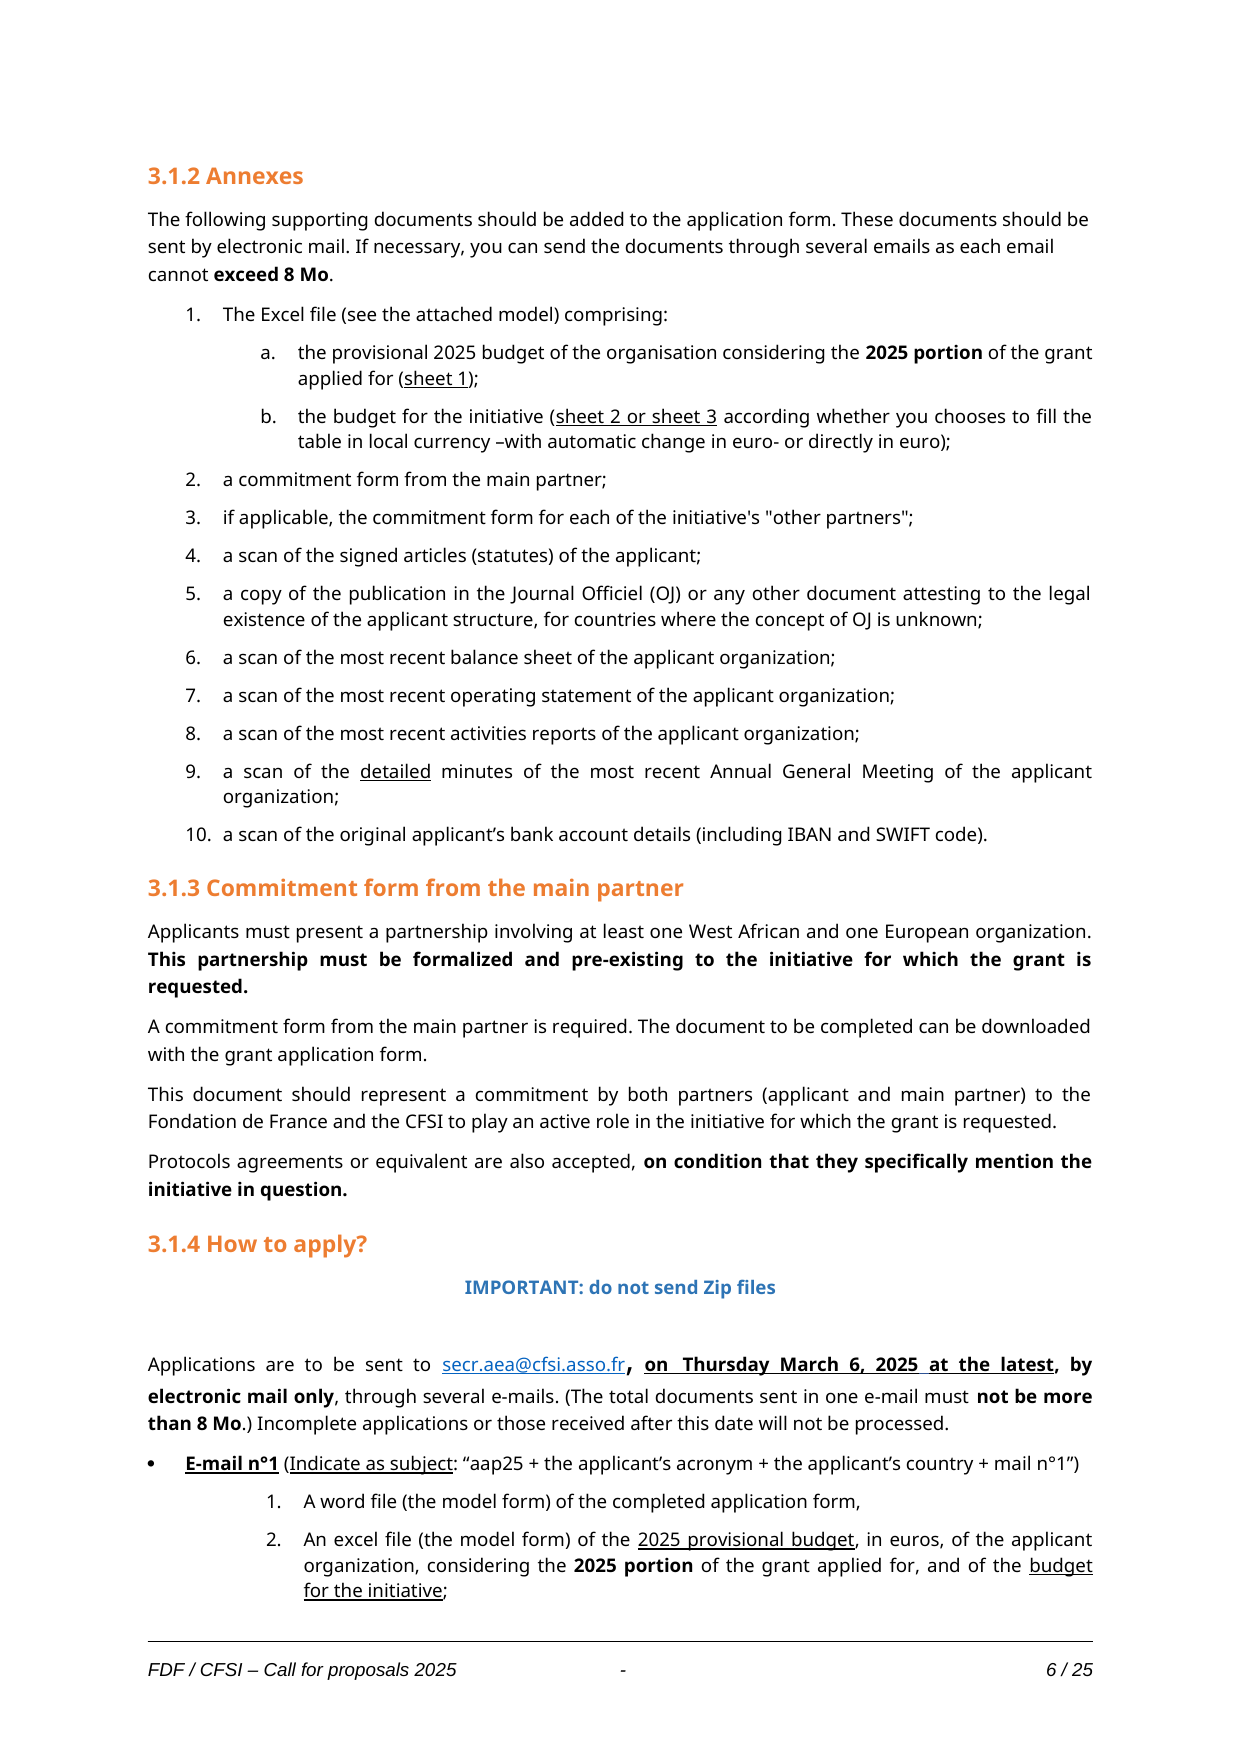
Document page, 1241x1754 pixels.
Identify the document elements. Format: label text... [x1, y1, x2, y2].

list a scan of the most recent operating statement of the applicant organization; [185, 682, 1093, 708]
text 3.1.4 How to apply? [148, 1228, 1093, 1260]
list a scan of the most recent balance sheet of the applicant organization; [185, 644, 1093, 669]
list E-mail n°1 (Indicate as subject: “aap25 + the applicant’s acronym + the applicant’s country + mail n°1”) [148, 1450, 1093, 1476]
list The Excel file (see the attached model) comprising: [185, 301, 1093, 327]
list a scan of the most recent activities reports of the applicant organization; [185, 720, 1093, 746]
text The following supporting documents should be added to the application form. These documents should be sent by electronic mail. If necessary, you can send the documents through several emails as each email cannot exceed 8 Mo. [148, 206, 1093, 287]
list An excel file (the model form) of the 2025 provisional budget, in euros, of the applicant organization, considering the 2025 portion of the grant applied for, and of the budget for the initiative; [266, 1526, 1093, 1603]
list a commitment form from the main partner; [185, 466, 1093, 492]
text A commitment form from the main partner is required. The document to be completed can be downloaded with the grant application form. [148, 1013, 1093, 1066]
list the budget for the initiative (sheet 2 or sheet 3 according whether you chooses to fill the table in local currency –with automatic change in euro- or directly in euro); [260, 403, 1093, 454]
list a copy of the publication in the Journal Officiel (OJ) or any other document attesting to the legal existence of the applicant structure, for countries where the concept of OJ is unknown; [185, 581, 1093, 632]
list if applicable, the commitment form for each of the initiative's "other partners"; [185, 504, 1093, 530]
text 3.1.3 Commitment form from the main partner [148, 872, 1093, 903]
subtitle Applications are to be sent to secr.aea@cfsi.asso.fr, on Thursday March 6, 2025 at the latest, by electronic mail only, through several e-mails. (The total documents sent in one e-mail must not be more than 8 Mo.) Incomplete applications or those received after this date will not be processed. [148, 1336, 1093, 1436]
list A word file (the model form) of the completed application form, [266, 1488, 1093, 1514]
text This document should represent a commitment by both partners (applicant and main partner) to the Fondation de France and the CFSI to play an active role in the initiative for which the grant is requested. [148, 1081, 1093, 1134]
list a scan of the signed articles (statutes) of the applicant; [185, 542, 1093, 568]
list a scan of the original applicant’s bank account details (including IBAN and SWIFT code). [185, 822, 1093, 847]
text IMPORTANT: do not send Zip files [148, 1275, 1093, 1300]
text The form used for the grant application file comprises a maximum of 24 pages. Please do not delete any of the sections and do not use a different page layout which saves paper.3.1.2 Annexes [148, 160, 1093, 191]
list a scan of the detailed minutes of the most recent Annual General Meeting of the applicant organization; [185, 758, 1093, 809]
text Protocols agreements or equivalent are also accepted, on condition that they specifically mention the initiative in question. [148, 1148, 1093, 1201]
text Applicants must present a partnership involving at least one West African and one European organization. This partnership must be formalized and pre-existing to the initiative for which the grant is requested. [148, 918, 1093, 999]
list the provisional 2025 budget of the organisation considering the 2025 portion of the grant applied for (sheet 1); [260, 339, 1093, 390]
